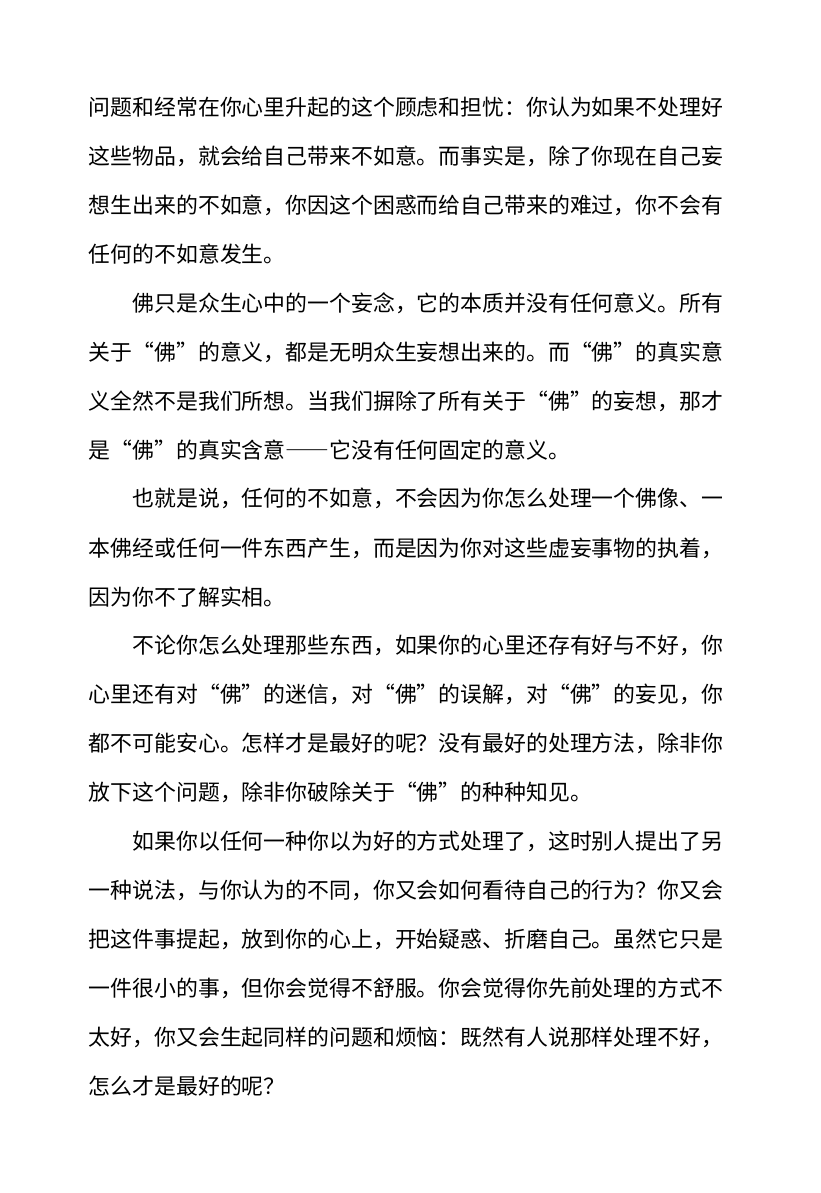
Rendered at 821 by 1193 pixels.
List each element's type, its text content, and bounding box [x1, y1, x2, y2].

text 不论你怎么处理那些东西，如果你的心里还存有好与不好，你心里还有对“佛”的迷信，对“佛”的误解，对“佛”的妄见，你都不可能安心。怎样才是最好的呢？没有最好的处理方法，除非你放下这个问题，除非你破除关于“佛”的种种知见。 [88, 628, 732, 807]
text 如果你以任何一种你以为好的方式处理了，这时别人提出了另一种说法，与你认为的不同，你又会如何看待自己的行为？你又会把这件事提起，放到你的心上，开始疑惑、折磨自己。虽然它只是一件很小的事，但你会觉得不舒服。你会觉得你先前处理的方式不太好，你又会生起同样的问题和烦恼：既然有人说那样处理不好，怎么才是最好的呢？ [88, 823, 732, 1101]
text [88, 89, 732, 269]
text 佛只是众生心中的一个妄念，它的本质并没有任何意义。所有关于“佛”的意义，都是无明众生妄想出来的。而“佛”的真实意义全然不是我们所想。当我们摒除了所有关于“佛”的妄想，那才是“佛”的真实含意——它没有任何固定的意义。 [88, 285, 732, 465]
text 也就是说，任何的不如意，不会因为你怎么处理一个佛像、一本佛经或任何一件东西产生，而是因为你对这些虚妄事物的执着，因为你不了解实相。 [88, 481, 732, 612]
